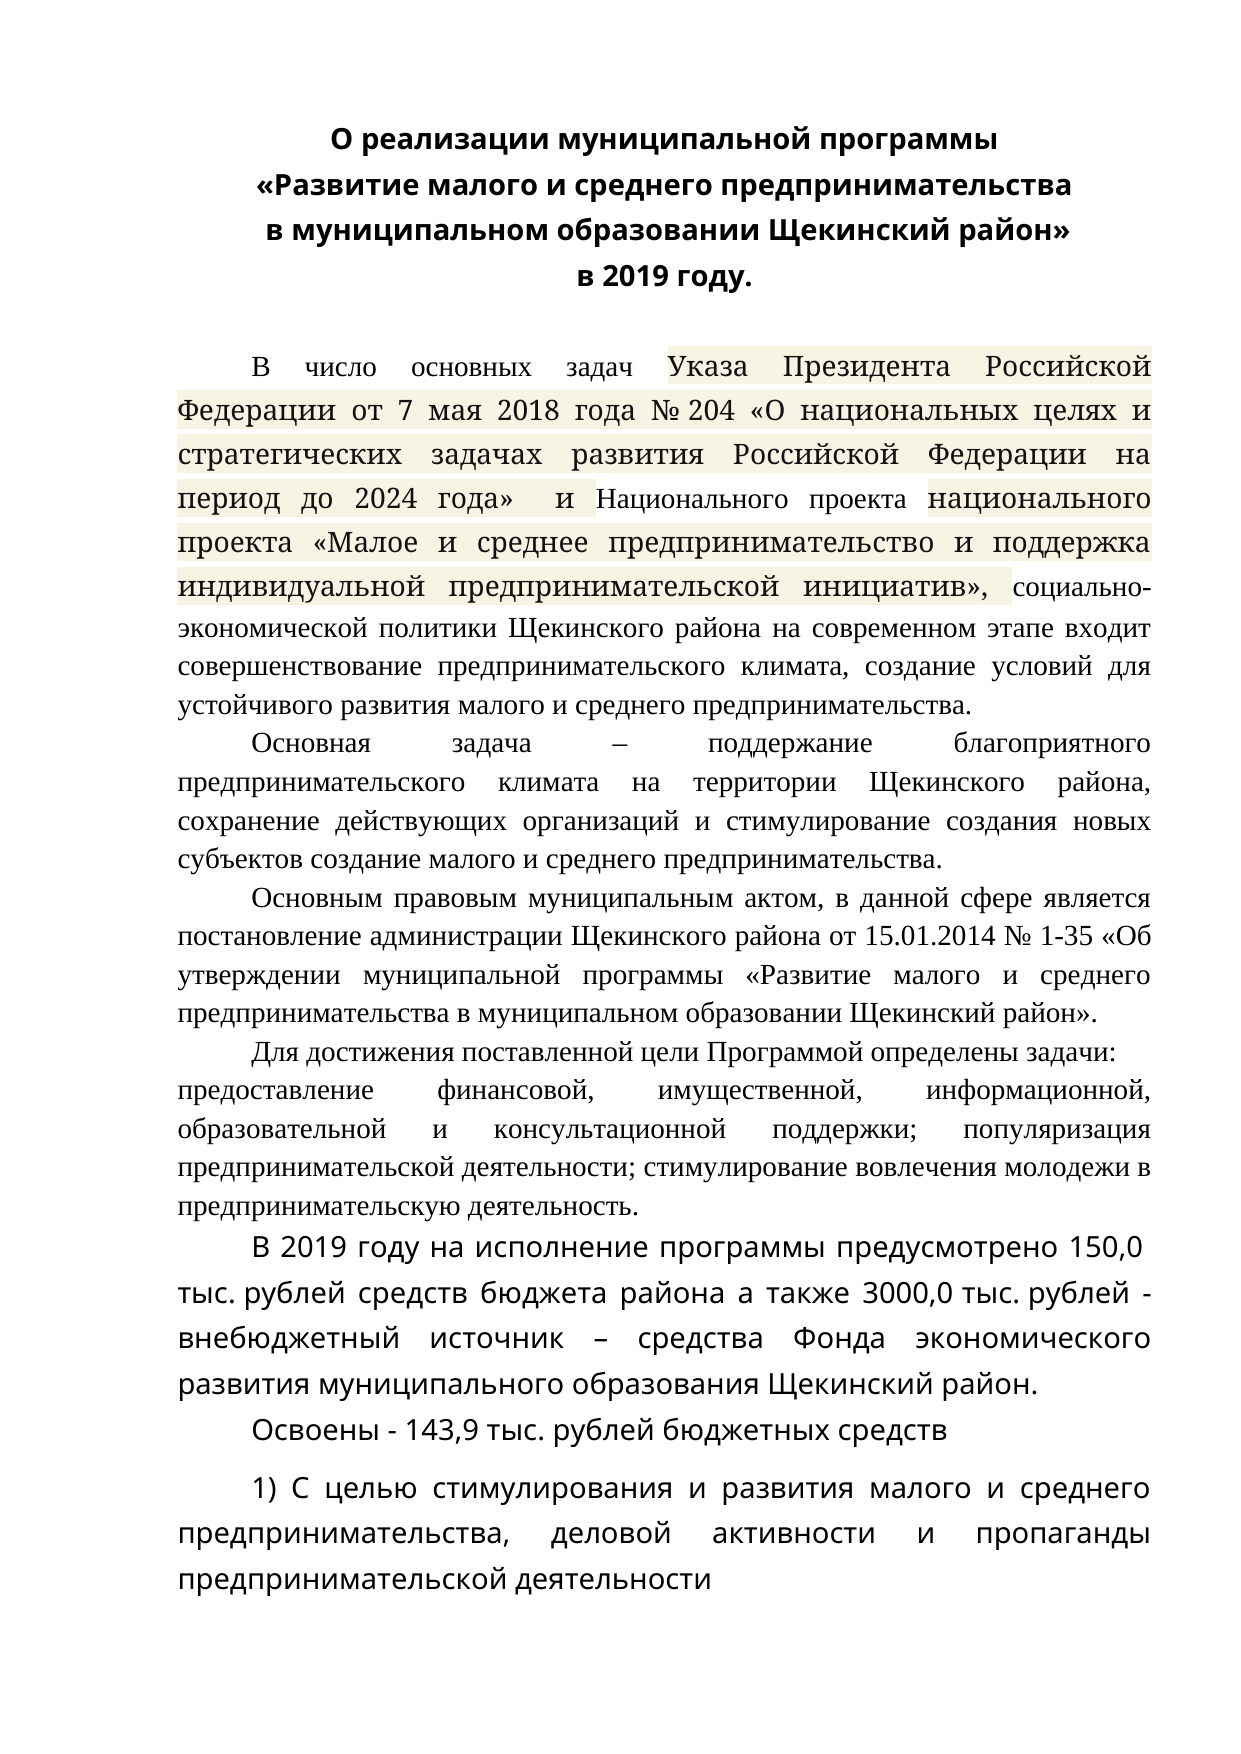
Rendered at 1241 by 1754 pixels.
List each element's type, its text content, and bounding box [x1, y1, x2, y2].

text в муниципальном образовании Щекинский район» [177, 209, 1152, 249]
text О реализации муниципальной программы [177, 118, 1152, 158]
text «Развитие малого и среднего предпринимательства [177, 164, 1152, 203]
text 1) С целью стимулирования и развития малого и среднего предпринимательства, деловой активности и пропаганды предпринимательской деятельности [177, 1467, 1152, 1598]
text В число основных задач Указа Президента Российской Федерации от 7 мая 2018 года № 204 «О национальных целях и стратегических задачах развития Российской Федерации на период до 2024 года» и Национального проекта национального проекта «Малое и среднее предпринимательство и поддержка индивидуальной предпринимательской инициатив», социально-экономической политики Щекинского района на современном этапе входит совершенствование предпринимательского климата, создание условий для устойчивого развития малого и среднего предпринимательства. [177, 346, 1152, 390]
text Основная задача – поддержание благоприятного предпринимательского климата на территории Щекинского района, сохранение действующих организаций и стимулирование создания новых субъектов создание малого и среднего предпринимательства. [177, 726, 1152, 875]
text в 2019 году. [177, 255, 1152, 295]
text В число основных задач Указа Президента Российской Федерации от 7 мая 2018 года № 204 «О национальных целях и стратегических задачах развития Российской Федерации на период до 2024 года» и Национального проекта национального проекта «Малое и среднее предпринимательство и поддержка индивидуальной предпринимательской инициатив», социально-экономической политики Щекинского района на современном этапе входит совершенствование предпринимательского климата, создание условий для устойчивого развития малого и среднего предпринимательства. [177, 561, 1152, 721]
text В число основных задач Указа Президента Российской Федерации от 7 мая 2018 года № 204 «О национальных целях и стратегических задачах развития Российской Федерации на период до 2024 года» и Национального проекта национального проекта «Малое и среднее предпринимательство и поддержка индивидуальной предпринимательской инициатив», социально-экономической политики Щекинского района на современном этапе входит совершенствование предпринимательского климата, создание условий для устойчивого развития малого и среднего предпринимательства. [177, 473, 1152, 523]
text В 2019 году на исполнение программы предусмотрено 150,0 тыс. рублей средств бюджета района а также 3000,0 тыс. рублей - внебюджетный источник – средства Фонда экономического развития муниципального образования Щекинский район. [177, 1227, 1152, 1403]
text предоставление финансовой, имущественной, информационной, образовательной и консультационной поддержки; популяризация предпринимательской деятельности; стимулирование вовлечения молодежи в предпринимательскую деятельность. [177, 1072, 1152, 1222]
text Для достижения поставленной цели Программой определены задачи: [177, 1034, 1152, 1067]
text Освоены - 143,9 тыс. рублей бюджетных средств [177, 1409, 1152, 1449]
text Основным правовым муниципальным актом, в данной сфере является постановление администрации Щекинского района от 15.01.2014 № 1-35 «Об утверждении муниципальной программы «Развитие малого и среднего предпринимательства в муниципальном образовании Щекинский район». [177, 880, 1152, 1029]
